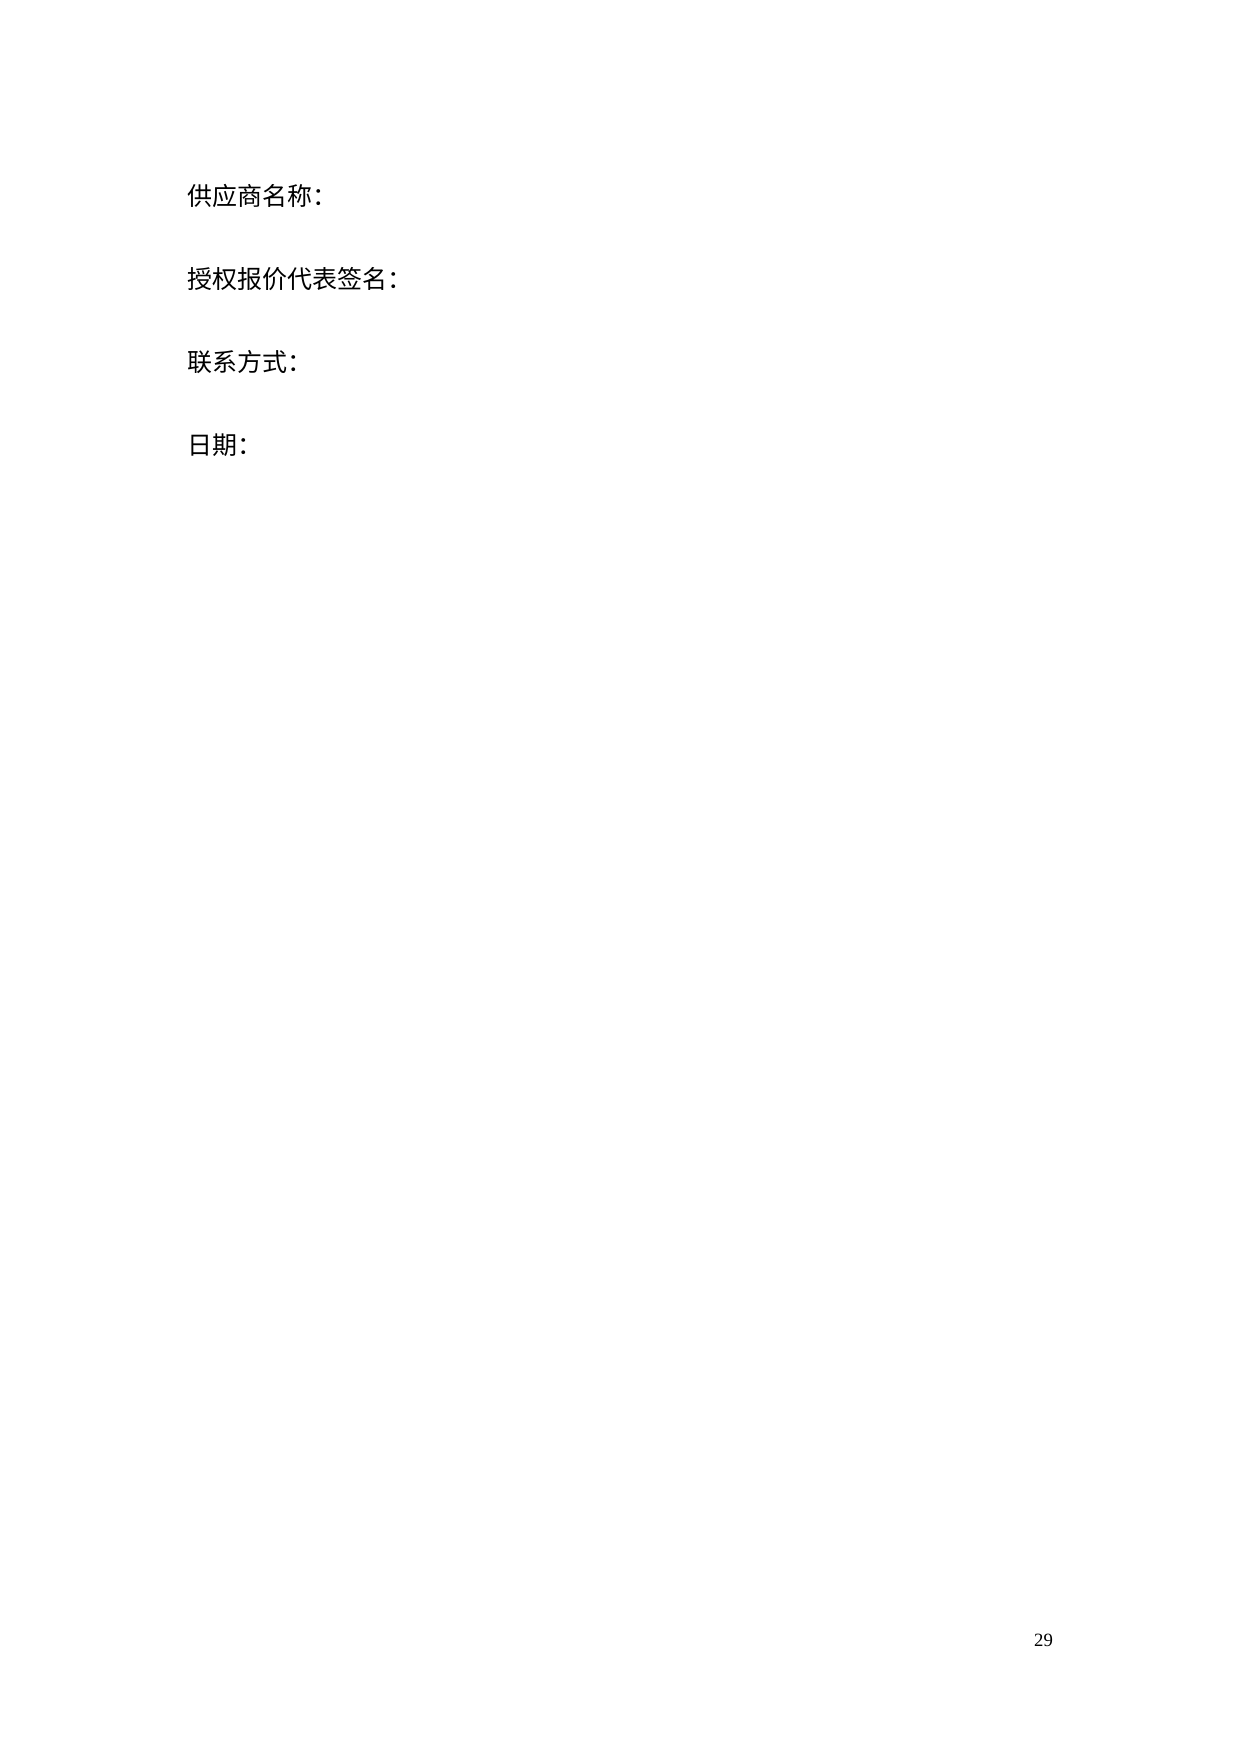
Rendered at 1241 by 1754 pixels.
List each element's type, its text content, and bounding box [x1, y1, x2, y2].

text 日期： [187, 411, 1053, 476]
text 授权报价代表签名： [187, 245, 1003, 310]
text 联系方式： [187, 328, 1003, 393]
text 供应商名称： [187, 162, 1053, 227]
